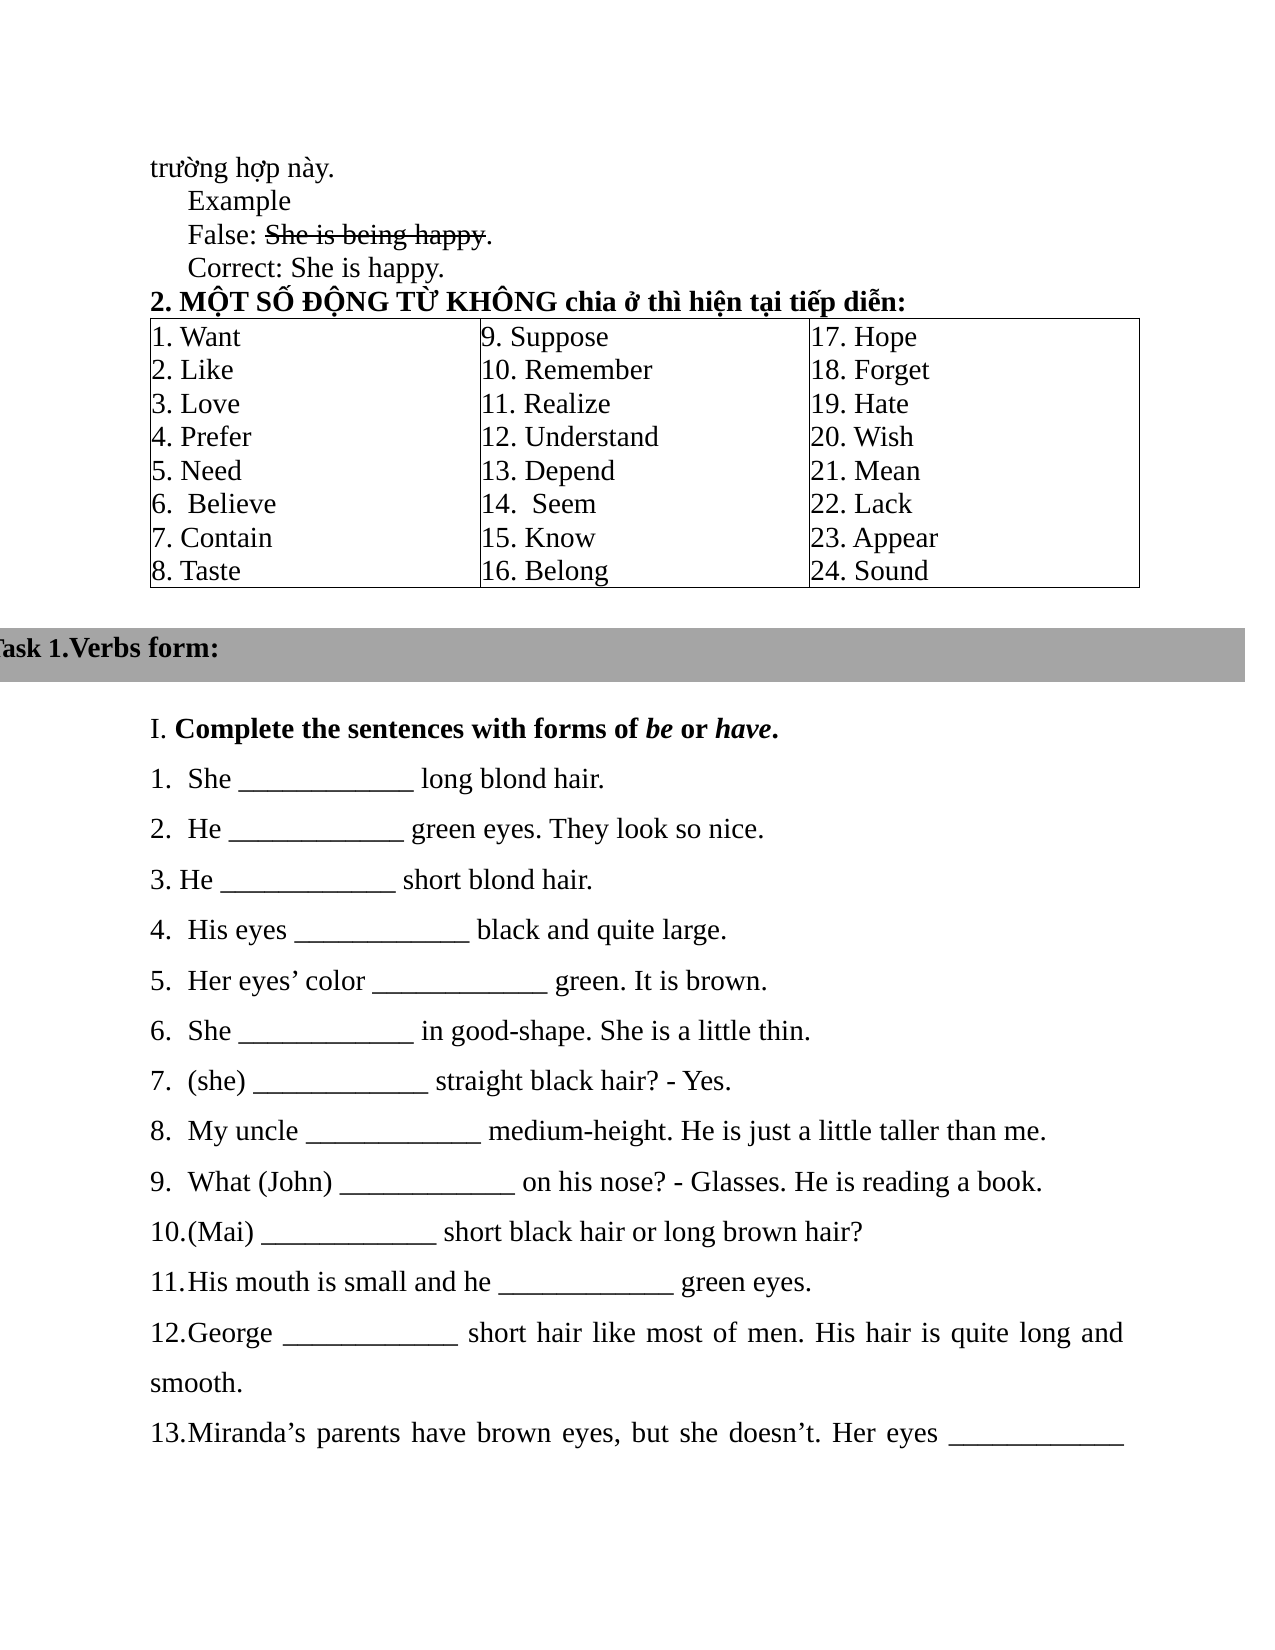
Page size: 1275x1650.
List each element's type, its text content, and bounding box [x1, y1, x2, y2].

table_header 17. Hope 18. Forget 19. Hate 20. Wish 21. Mean 22. Lack 23. Appear 24. Sound [810, 319, 1139, 587]
text 7. (she) ____________ straight black hair? - Yes. [150, 1063, 1125, 1097]
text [150, 150, 1125, 183]
text 4. His eyes ____________ black and quite large. [150, 912, 1125, 946]
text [150, 1415, 1125, 1449]
text 2. MỘT SỐ ĐỘNG TỪ KHÔNG chia ở thì hiện tại tiếp diễn: [150, 284, 1125, 318]
text Correct: She is happy. [150, 251, 1125, 284]
text 9. What (John) ____________ on his nose? - Glasses. He is reading a book. [150, 1164, 1125, 1197]
text 5. Her eyes’ color ____________ green. It is brown. [150, 963, 1125, 996]
text 3. He ____________ short blond hair. [150, 862, 1125, 896]
text Example [150, 183, 1125, 217]
text 6. She ____________ in good-shape. She is a little thin. [150, 1013, 1125, 1046]
text 11. His mouth is small and he ____________ green eyes. [150, 1264, 1125, 1298]
text 12. George ____________ short hair like most of men. His hair is quite long and smooth. [150, 1315, 1125, 1399]
text I. Complete the sentences with forms of be or have. [150, 711, 1125, 744]
text 1. She ____________ long blond hair. [150, 761, 1125, 795]
table_header 9. Suppose 10. Remember 11. Realize 12. Understand 13. Depend 14. Seem 15. Know 16. Belong [481, 319, 809, 587]
text 10. (Mai) ____________ short black hair or long brown hair? [150, 1214, 1125, 1248]
table_header 1. Want 2. Like 3. Love 4. Prefer 5. Need 6. Believe 7. Contain 8. Taste [151, 319, 480, 587]
text 8. My uncle ____________ medium-height. He is just a little taller than me. [150, 1113, 1125, 1147]
text False: She is being happy. [150, 217, 1125, 251]
text 2. He ____________ green eyes. They look so nice. [150, 812, 1125, 845]
